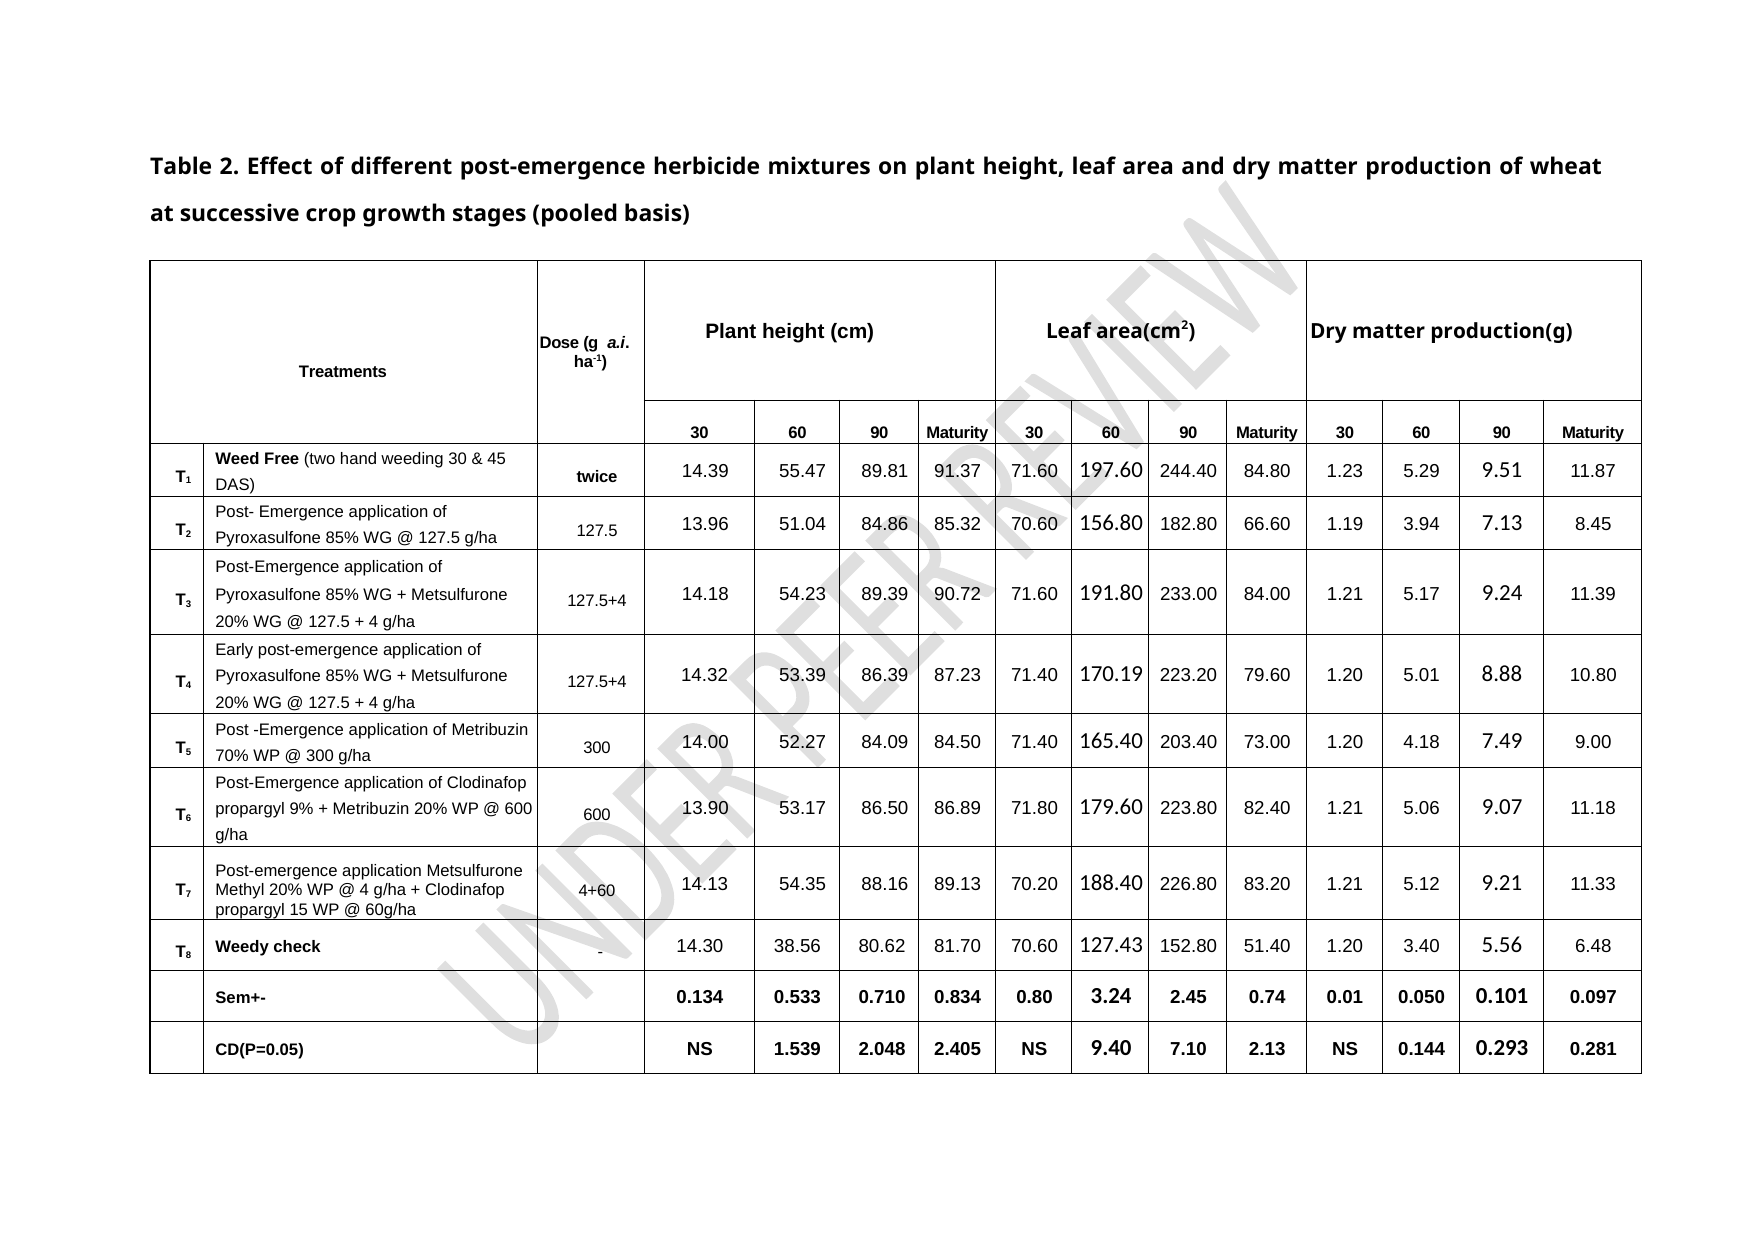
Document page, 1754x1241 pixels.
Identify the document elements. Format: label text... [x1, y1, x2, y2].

table_cell 89.81 [840, 444, 918, 496]
table_cell 3.94 [1383, 497, 1459, 549]
table_cell 71.40 [996, 635, 1071, 713]
table_cell 90 [840, 401, 918, 442]
table_cell 127.5 [538, 497, 644, 549]
table_cell 233.00 [1149, 550, 1226, 633]
table_cell 0.293 [1460, 1022, 1543, 1072]
table_cell 30 [645, 401, 754, 442]
table_cell 300 [538, 714, 644, 767]
table_cell 1.20 [1307, 714, 1382, 767]
table_cell Post- Emergence application of Pyroxasulfone 85% WG @ 127.5 g/ha [204, 497, 537, 549]
table_cell Post-Emergence application of Pyroxasulfone 85% WG + Metsulfurone 20% WG @ 127.5 + 4 g/ha [204, 550, 537, 633]
table_cell 54.35 [755, 847, 839, 918]
table_cell 127.5+4 [538, 635, 644, 713]
table_cell 9.24 [1460, 550, 1543, 633]
table_cell 1.23 [1307, 444, 1382, 496]
table_cell 51.40 [1227, 920, 1306, 970]
table_cell [151, 971, 203, 1021]
text Table 2. Effect of different post-emergence herbicide mixtures on plant height, leaf area and dry matter production of wheat at successive crop growth stages (pooled basis) [150, 150, 1604, 228]
table_cell 7.49 [1460, 714, 1543, 767]
table_cell 7.10 [1149, 1022, 1226, 1072]
table_cell 3.40 [1383, 920, 1459, 970]
table_header Plant height (cm) [645, 261, 995, 399]
table_cell - [538, 920, 644, 970]
table_cell 86.50 [840, 768, 918, 846]
table_cell Sem+- [204, 971, 537, 1021]
table_cell 0.097 [1544, 971, 1641, 1021]
table_cell 0.134 [645, 971, 754, 1021]
table_cell 14.30 [645, 920, 754, 970]
table_cell Post-emergence application Metsulfurone Methyl 20% WP @ 4 g/ha + Clodinafop propargyl 15 WP @ 60g/ha [204, 847, 537, 918]
table_cell 86.39 [840, 635, 918, 713]
table_cell 90 [1149, 401, 1226, 442]
table_cell 86.89 [919, 768, 995, 846]
table_cell 197.60 [1072, 444, 1148, 496]
table_cell 1.21 [1307, 550, 1382, 633]
table_cell CD(P=0.05) [204, 1022, 537, 1072]
table_cell T7 [151, 847, 203, 918]
table_cell 66.60 [1227, 497, 1306, 549]
table_cell T3 [151, 550, 203, 633]
table_cell T1 [151, 444, 203, 496]
table_cell 9.00 [1544, 714, 1641, 767]
table_cell 55.47 [755, 444, 839, 496]
table_cell 13.90 [645, 768, 754, 846]
table_cell 0.144 [1383, 1022, 1459, 1072]
table_cell T6 [151, 768, 203, 846]
table_cell 0.281 [1544, 1022, 1641, 1072]
table_cell T5 [151, 714, 203, 767]
table_cell 84.86 [840, 497, 918, 549]
table_cell 10.80 [1544, 635, 1641, 713]
table_header Treatments [151, 261, 537, 442]
table_cell 88.16 [840, 847, 918, 918]
table_cell 244.40 [1149, 444, 1226, 496]
table_cell 71.80 [996, 768, 1071, 846]
table_cell [538, 1022, 644, 1072]
table_cell 14.32 [645, 635, 754, 713]
table_cell twice [538, 444, 644, 496]
table_cell 600 [538, 768, 644, 846]
table_cell 52.27 [755, 714, 839, 767]
table_cell 182.80 [1149, 497, 1226, 549]
table_cell 14.00 [645, 714, 754, 767]
table_cell 5.01 [1383, 635, 1459, 713]
table_cell 9.40 [1072, 1022, 1148, 1072]
table_cell 11.18 [1544, 768, 1641, 846]
table_cell Post -Emergence application of Metribuzin 70% WP @ 300 g/ha [204, 714, 537, 767]
table_cell 2.048 [840, 1022, 918, 1072]
table_cell 53.39 [755, 635, 839, 713]
table_cell 5.17 [1383, 550, 1459, 633]
table_cell Weed Free (two hand weeding 30 & 45 DAS) [204, 444, 537, 496]
table_cell T4 [151, 635, 203, 713]
table_cell 71.60 [996, 444, 1071, 496]
table_cell 70.60 [996, 497, 1071, 549]
table_cell 84.09 [840, 714, 918, 767]
table_cell 223.80 [1149, 768, 1226, 846]
table_cell 90 [1460, 401, 1543, 442]
table_cell 156.80 [1072, 497, 1148, 549]
table_cell 4.18 [1383, 714, 1459, 767]
table_cell 11.33 [1544, 847, 1641, 918]
table_cell T2 [151, 497, 203, 549]
table_cell 1.539 [755, 1022, 839, 1072]
table_cell 1.21 [1307, 847, 1382, 918]
table_cell 60 [755, 401, 839, 442]
table_cell 5.29 [1383, 444, 1459, 496]
table_cell NS [1307, 1022, 1382, 1072]
table_cell 8.45 [1544, 497, 1641, 549]
table_cell 71.40 [996, 714, 1071, 767]
table_cell 84.50 [919, 714, 995, 767]
table_cell 82.40 [1227, 768, 1306, 846]
table_cell 8.88 [1460, 635, 1543, 713]
table_cell 2.45 [1149, 971, 1226, 1021]
table_cell NS [996, 1022, 1071, 1072]
table_cell 11.87 [1544, 444, 1641, 496]
table_cell Weedy check [204, 920, 537, 970]
table_cell 226.80 [1149, 847, 1226, 918]
table_cell 165.40 [1072, 714, 1148, 767]
table_cell 60 [1072, 401, 1148, 442]
table_cell 2.405 [919, 1022, 995, 1072]
table_cell 87.23 [919, 635, 995, 713]
table_cell 0.01 [1307, 971, 1382, 1021]
table_cell 127.5+4 [538, 550, 644, 633]
table_cell 3.24 [1072, 971, 1148, 1021]
table_cell 14.18 [645, 550, 754, 633]
table_cell 11.39 [1544, 550, 1641, 633]
table_cell 60 [1383, 401, 1459, 442]
table_cell Maturity [1227, 401, 1306, 442]
table_cell 0.101 [1460, 971, 1543, 1021]
table_cell 53.17 [755, 768, 839, 846]
table_cell 30 [996, 401, 1071, 442]
table_cell 14.39 [645, 444, 754, 496]
table_cell 0.80 [996, 971, 1071, 1021]
table_cell 91.37 [919, 444, 995, 496]
table_cell 38.56 [755, 920, 839, 970]
table_cell 9.51 [1460, 444, 1543, 496]
table_cell Early post-emergence application of Pyroxasulfone 85% WG + Metsulfurone 20% WG @ 127.5 + 4 g/ha [204, 635, 537, 713]
table_cell Post-Emergence application of Clodinafop propargyl 9% + Metribuzin 20% WP @ 600 g/ha [204, 768, 537, 846]
table_cell Maturity [919, 401, 995, 442]
table_cell 71.60 [996, 550, 1071, 633]
table_cell 1.20 [1307, 920, 1382, 970]
table_cell 73.00 [1227, 714, 1306, 767]
table_cell 6.48 [1544, 920, 1641, 970]
table_cell NS [645, 1022, 754, 1072]
table_cell 84.80 [1227, 444, 1306, 496]
table_header Dose (g a.i. ha-1) [538, 261, 644, 442]
table_cell 152.80 [1149, 920, 1226, 970]
table_cell 127.43 [1072, 920, 1148, 970]
table_cell 7.13 [1460, 497, 1543, 549]
table_cell 0.050 [1383, 971, 1459, 1021]
table_cell 1.19 [1307, 497, 1382, 549]
table_cell 4+60 [538, 847, 644, 918]
table_cell 30 [1307, 401, 1382, 442]
table_cell 14.13 [645, 847, 754, 918]
table_cell 13.96 [645, 497, 754, 549]
table_cell 203.40 [1149, 714, 1226, 767]
table_cell 170.19 [1072, 635, 1148, 713]
table_cell 1.21 [1307, 768, 1382, 846]
table_cell 84.00 [1227, 550, 1306, 633]
table_cell 0.533 [755, 971, 839, 1021]
table_cell 0.74 [1227, 971, 1306, 1021]
table_cell 179.60 [1072, 768, 1148, 846]
table_cell 2.13 [1227, 1022, 1306, 1072]
table_cell 54.23 [755, 550, 839, 633]
table_cell 81.70 [919, 920, 995, 970]
table_cell Maturity [1544, 401, 1641, 442]
table_cell 85.32 [919, 497, 995, 549]
table_cell 89.13 [919, 847, 995, 918]
table_header Leaf area(cm2) [996, 261, 1306, 399]
table_cell 9.21 [1460, 847, 1543, 918]
table_cell 89.39 [840, 550, 918, 633]
table_cell 70.20 [996, 847, 1071, 918]
table_cell 5.06 [1383, 768, 1459, 846]
table_cell 70.60 [996, 920, 1071, 970]
table_cell 0.834 [919, 971, 995, 1021]
table_cell 223.20 [1149, 635, 1226, 713]
table_cell 83.20 [1227, 847, 1306, 918]
table_cell 0.710 [840, 971, 918, 1021]
table_cell 90.72 [919, 550, 995, 633]
table_cell 188.40 [1072, 847, 1148, 918]
table_cell 1.20 [1307, 635, 1382, 713]
table_header Dry matter production(g) [1307, 261, 1641, 399]
table_cell 79.60 [1227, 635, 1306, 713]
table_cell [151, 1022, 203, 1072]
table_cell 80.62 [840, 920, 918, 970]
table_cell T8 [151, 920, 203, 970]
table_cell [538, 971, 644, 1021]
table_cell 191.80 [1072, 550, 1148, 633]
table_cell 9.07 [1460, 768, 1543, 846]
table_cell 5.12 [1383, 847, 1459, 918]
table_cell 5.56 [1460, 920, 1543, 970]
table_cell 51.04 [755, 497, 839, 549]
